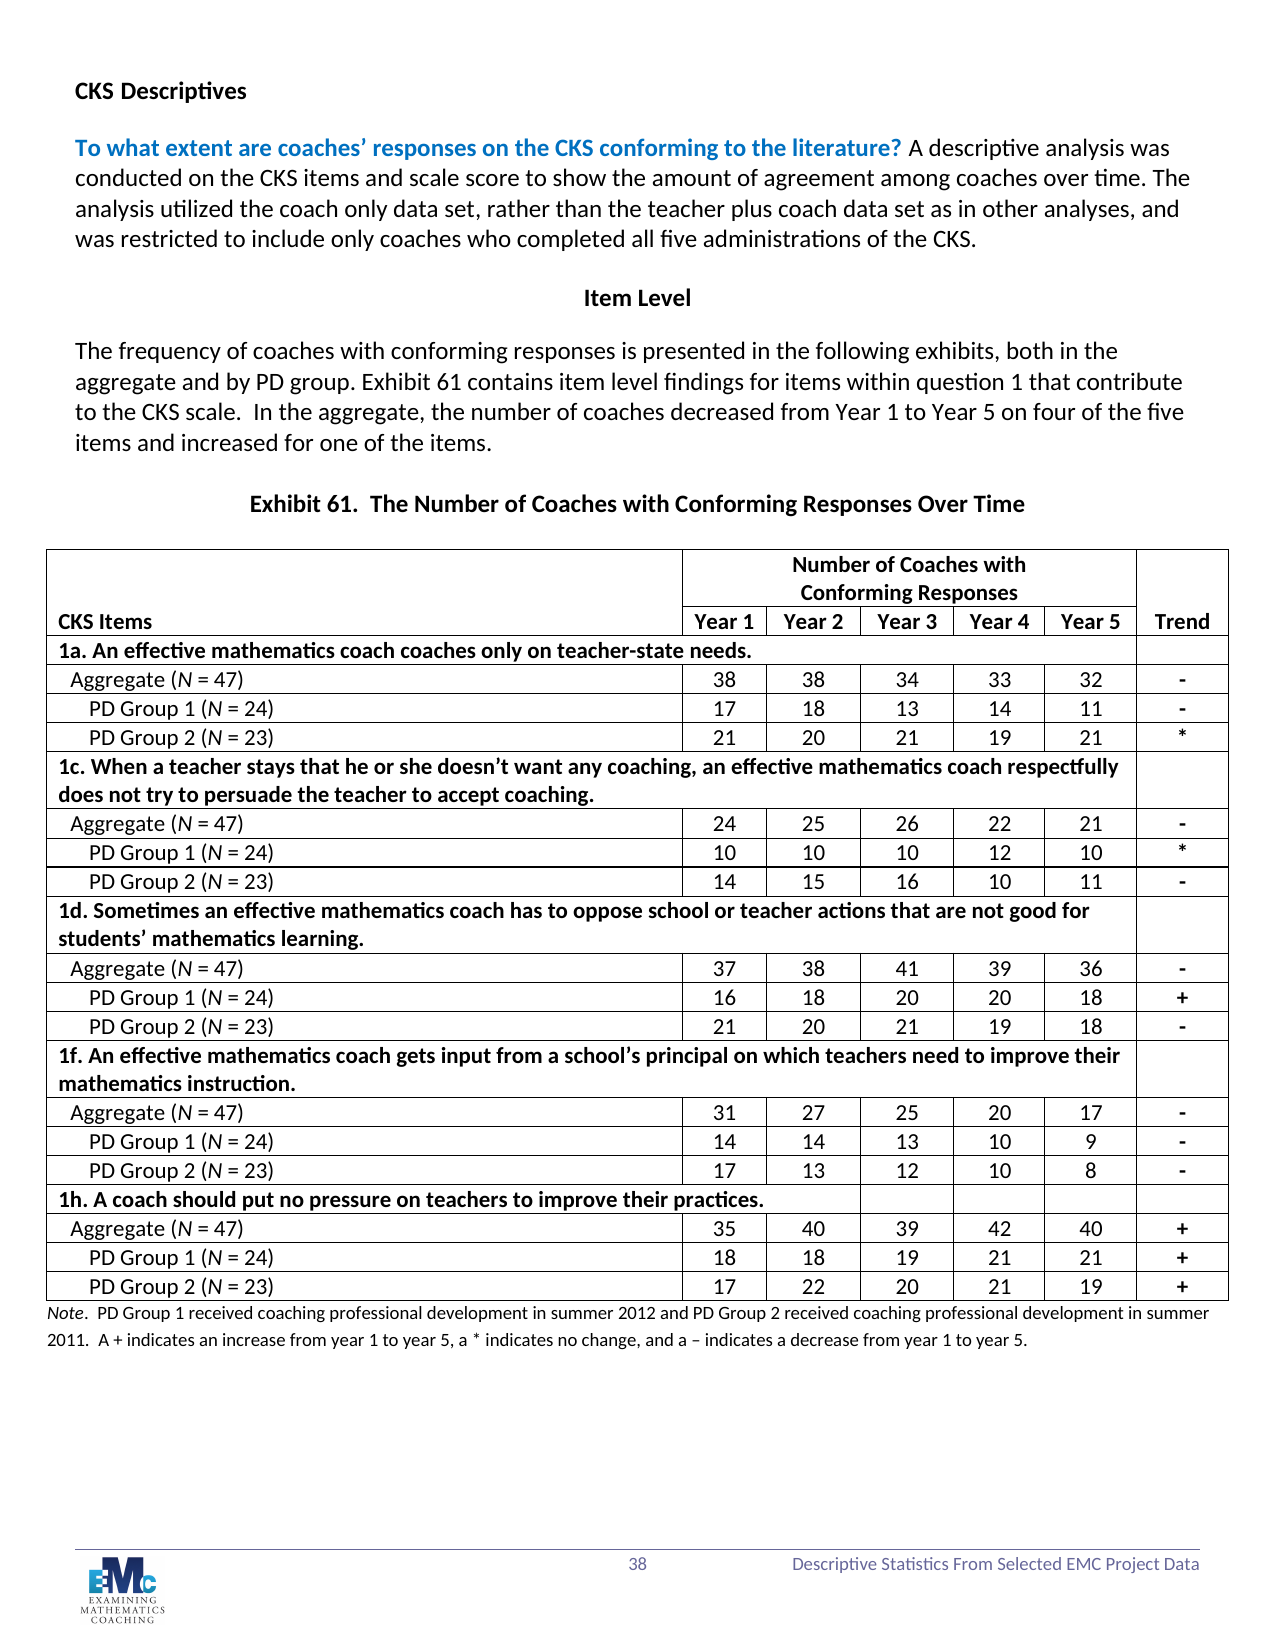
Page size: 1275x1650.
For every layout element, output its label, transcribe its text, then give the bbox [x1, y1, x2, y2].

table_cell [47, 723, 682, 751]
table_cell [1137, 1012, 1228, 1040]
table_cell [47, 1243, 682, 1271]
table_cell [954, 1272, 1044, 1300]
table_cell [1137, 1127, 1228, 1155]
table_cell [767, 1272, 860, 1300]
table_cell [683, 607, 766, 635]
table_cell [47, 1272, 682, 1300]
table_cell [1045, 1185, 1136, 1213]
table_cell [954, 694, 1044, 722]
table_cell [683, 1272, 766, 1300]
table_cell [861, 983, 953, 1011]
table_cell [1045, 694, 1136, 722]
text To what extent are coaches’ responses on the CKS conforming to the literature? A descriptive analysis was conducted on the CKS items and scale score to show the amount of agreement among coaches over time. The analysis utilized the coach only data set, rather than the teacher plus coach data set as in other analyses, and was restricted to include only coaches who completed all five administrations of the CKS. [75, 132, 1200, 254]
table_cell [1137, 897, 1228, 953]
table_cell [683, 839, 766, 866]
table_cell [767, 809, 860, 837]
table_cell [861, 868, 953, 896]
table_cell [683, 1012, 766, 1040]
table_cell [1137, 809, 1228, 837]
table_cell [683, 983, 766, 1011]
text Note. PD Group 1 received coaching professional development in summer 2012 and PD Group 2 received coaching professional development in summer 2011. A + indicates an increase from year 1 to year 5, a * indicates no change, and a – indicates a decrease from year 1 to year 5. [47, 1301, 1228, 1351]
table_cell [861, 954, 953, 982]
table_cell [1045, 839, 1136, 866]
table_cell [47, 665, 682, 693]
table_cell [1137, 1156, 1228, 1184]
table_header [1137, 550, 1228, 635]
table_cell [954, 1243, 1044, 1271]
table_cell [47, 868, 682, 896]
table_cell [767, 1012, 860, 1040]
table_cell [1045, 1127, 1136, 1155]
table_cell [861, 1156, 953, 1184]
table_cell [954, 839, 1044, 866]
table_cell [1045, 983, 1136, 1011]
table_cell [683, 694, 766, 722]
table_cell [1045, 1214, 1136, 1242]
text CKS Descriptives [75, 75, 1200, 106]
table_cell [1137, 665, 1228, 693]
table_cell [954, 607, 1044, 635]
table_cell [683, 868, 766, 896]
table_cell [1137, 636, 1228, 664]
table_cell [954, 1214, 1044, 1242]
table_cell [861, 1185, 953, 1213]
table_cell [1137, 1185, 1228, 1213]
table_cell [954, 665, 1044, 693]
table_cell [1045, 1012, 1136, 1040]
text Exhibit 61. The Number of Coaches with Conforming Responses Over Time [75, 488, 1200, 518]
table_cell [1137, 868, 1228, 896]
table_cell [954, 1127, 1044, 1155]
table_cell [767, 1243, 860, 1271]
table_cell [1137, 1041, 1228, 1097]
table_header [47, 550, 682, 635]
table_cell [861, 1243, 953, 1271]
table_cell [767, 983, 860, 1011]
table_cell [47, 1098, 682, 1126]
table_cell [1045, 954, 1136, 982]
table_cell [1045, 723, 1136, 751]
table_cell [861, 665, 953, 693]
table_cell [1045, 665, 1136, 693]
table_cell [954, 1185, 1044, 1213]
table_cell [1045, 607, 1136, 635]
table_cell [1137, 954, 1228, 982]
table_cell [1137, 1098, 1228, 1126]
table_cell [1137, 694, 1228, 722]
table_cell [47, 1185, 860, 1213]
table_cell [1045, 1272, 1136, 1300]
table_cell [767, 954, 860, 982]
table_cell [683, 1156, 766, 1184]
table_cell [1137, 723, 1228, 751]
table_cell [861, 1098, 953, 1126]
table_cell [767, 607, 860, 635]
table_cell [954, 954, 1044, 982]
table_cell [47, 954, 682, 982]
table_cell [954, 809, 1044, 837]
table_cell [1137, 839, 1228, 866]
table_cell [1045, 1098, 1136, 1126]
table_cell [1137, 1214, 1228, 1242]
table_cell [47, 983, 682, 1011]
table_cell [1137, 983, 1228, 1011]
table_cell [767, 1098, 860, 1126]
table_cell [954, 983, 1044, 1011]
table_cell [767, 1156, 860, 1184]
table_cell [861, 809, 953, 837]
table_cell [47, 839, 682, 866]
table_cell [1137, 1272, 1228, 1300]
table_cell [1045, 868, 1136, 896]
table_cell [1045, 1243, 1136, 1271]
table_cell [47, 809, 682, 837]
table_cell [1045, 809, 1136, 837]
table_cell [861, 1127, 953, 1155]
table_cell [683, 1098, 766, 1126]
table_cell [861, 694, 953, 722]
picture [79, 1556, 166, 1625]
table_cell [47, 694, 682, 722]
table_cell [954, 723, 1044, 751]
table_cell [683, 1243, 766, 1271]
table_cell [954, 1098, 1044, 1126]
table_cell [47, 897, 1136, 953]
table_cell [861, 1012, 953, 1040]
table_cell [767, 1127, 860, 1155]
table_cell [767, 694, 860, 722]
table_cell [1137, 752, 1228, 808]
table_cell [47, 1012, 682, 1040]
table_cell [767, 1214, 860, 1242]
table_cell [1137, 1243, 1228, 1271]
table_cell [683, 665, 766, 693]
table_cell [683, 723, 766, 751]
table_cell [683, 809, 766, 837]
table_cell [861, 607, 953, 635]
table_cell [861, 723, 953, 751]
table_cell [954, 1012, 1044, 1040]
text The frequency of coaches with conforming responses is presented in the following exhibits, both in the aggregate and by PD group. Exhibit 61 contains item level findings for items within question 1 that contribute to the CKS scale. In the aggregate, the number of coaches decreased from Year 1 to Year 5 on four of the five items and increased for one of the items. [75, 335, 1200, 457]
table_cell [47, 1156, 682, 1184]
text Item Level [75, 282, 1200, 312]
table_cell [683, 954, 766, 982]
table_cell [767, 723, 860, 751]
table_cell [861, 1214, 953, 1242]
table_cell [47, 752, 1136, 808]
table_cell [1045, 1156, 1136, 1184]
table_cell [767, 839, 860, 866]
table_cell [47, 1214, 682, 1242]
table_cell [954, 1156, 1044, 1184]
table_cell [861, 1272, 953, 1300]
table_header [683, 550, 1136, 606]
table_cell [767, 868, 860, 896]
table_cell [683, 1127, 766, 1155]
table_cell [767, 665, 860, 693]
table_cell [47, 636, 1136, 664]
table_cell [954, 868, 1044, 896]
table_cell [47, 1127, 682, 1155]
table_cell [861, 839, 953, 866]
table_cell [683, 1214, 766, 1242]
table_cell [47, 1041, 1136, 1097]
